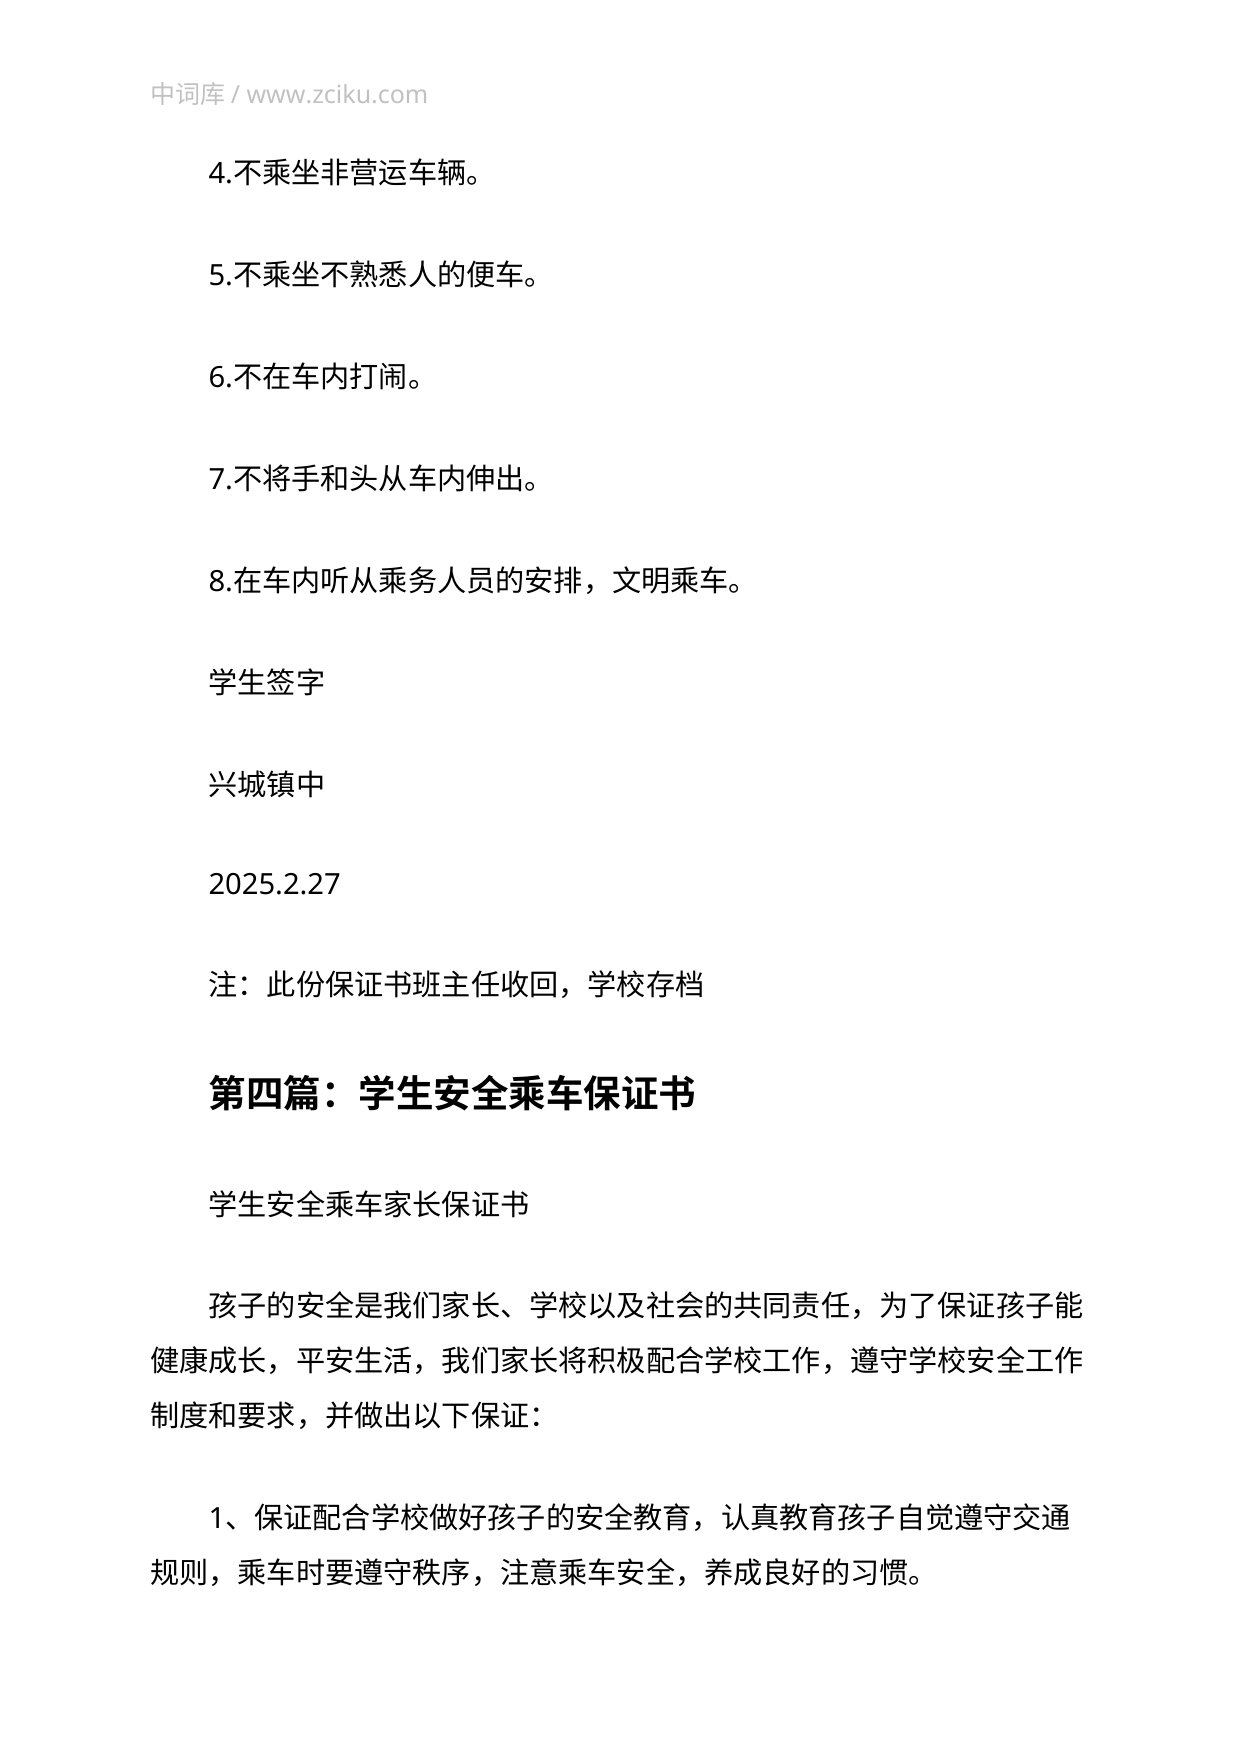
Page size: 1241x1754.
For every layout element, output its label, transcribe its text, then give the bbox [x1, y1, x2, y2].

text 7.不将手和头从车内伸出。 [150, 456, 1090, 498]
text 注：此份保证书班主任收回，学校存档 [150, 962, 1090, 1004]
text 4.不乘坐非营运车辆。 [150, 150, 1090, 192]
text 8.在车内听从乘务人员的安排，文明乘车。 [150, 558, 1090, 600]
text 1、保证配合学校做好孩子的安全教育，认真教育孩子自觉遵守交通规则，乘车时要遵守秩序，注意乘车安全，养成良好的习惯。 [150, 1494, 1090, 1592]
text 2025.2.27 [150, 863, 1090, 903]
text 学生安全乘车家长保证书 [150, 1181, 1090, 1223]
text 孩子的安全是我们家长、学校以及社会的共同责任，为了保证孩子能健康成长，平安生活，我们家长将积极配合学校工作，遵守学校安全工作制度和要求，并做出以下保证： [150, 1283, 1090, 1435]
text 5.不乘坐不熟悉人的便车。 [150, 252, 1090, 294]
text 第四篇：学生安全乘车保证书 [150, 1064, 1090, 1118]
text 学生签字 [150, 660, 1090, 702]
text 兴城镇中 [150, 762, 1090, 804]
text 6.不在车内打闹。 [150, 354, 1090, 396]
